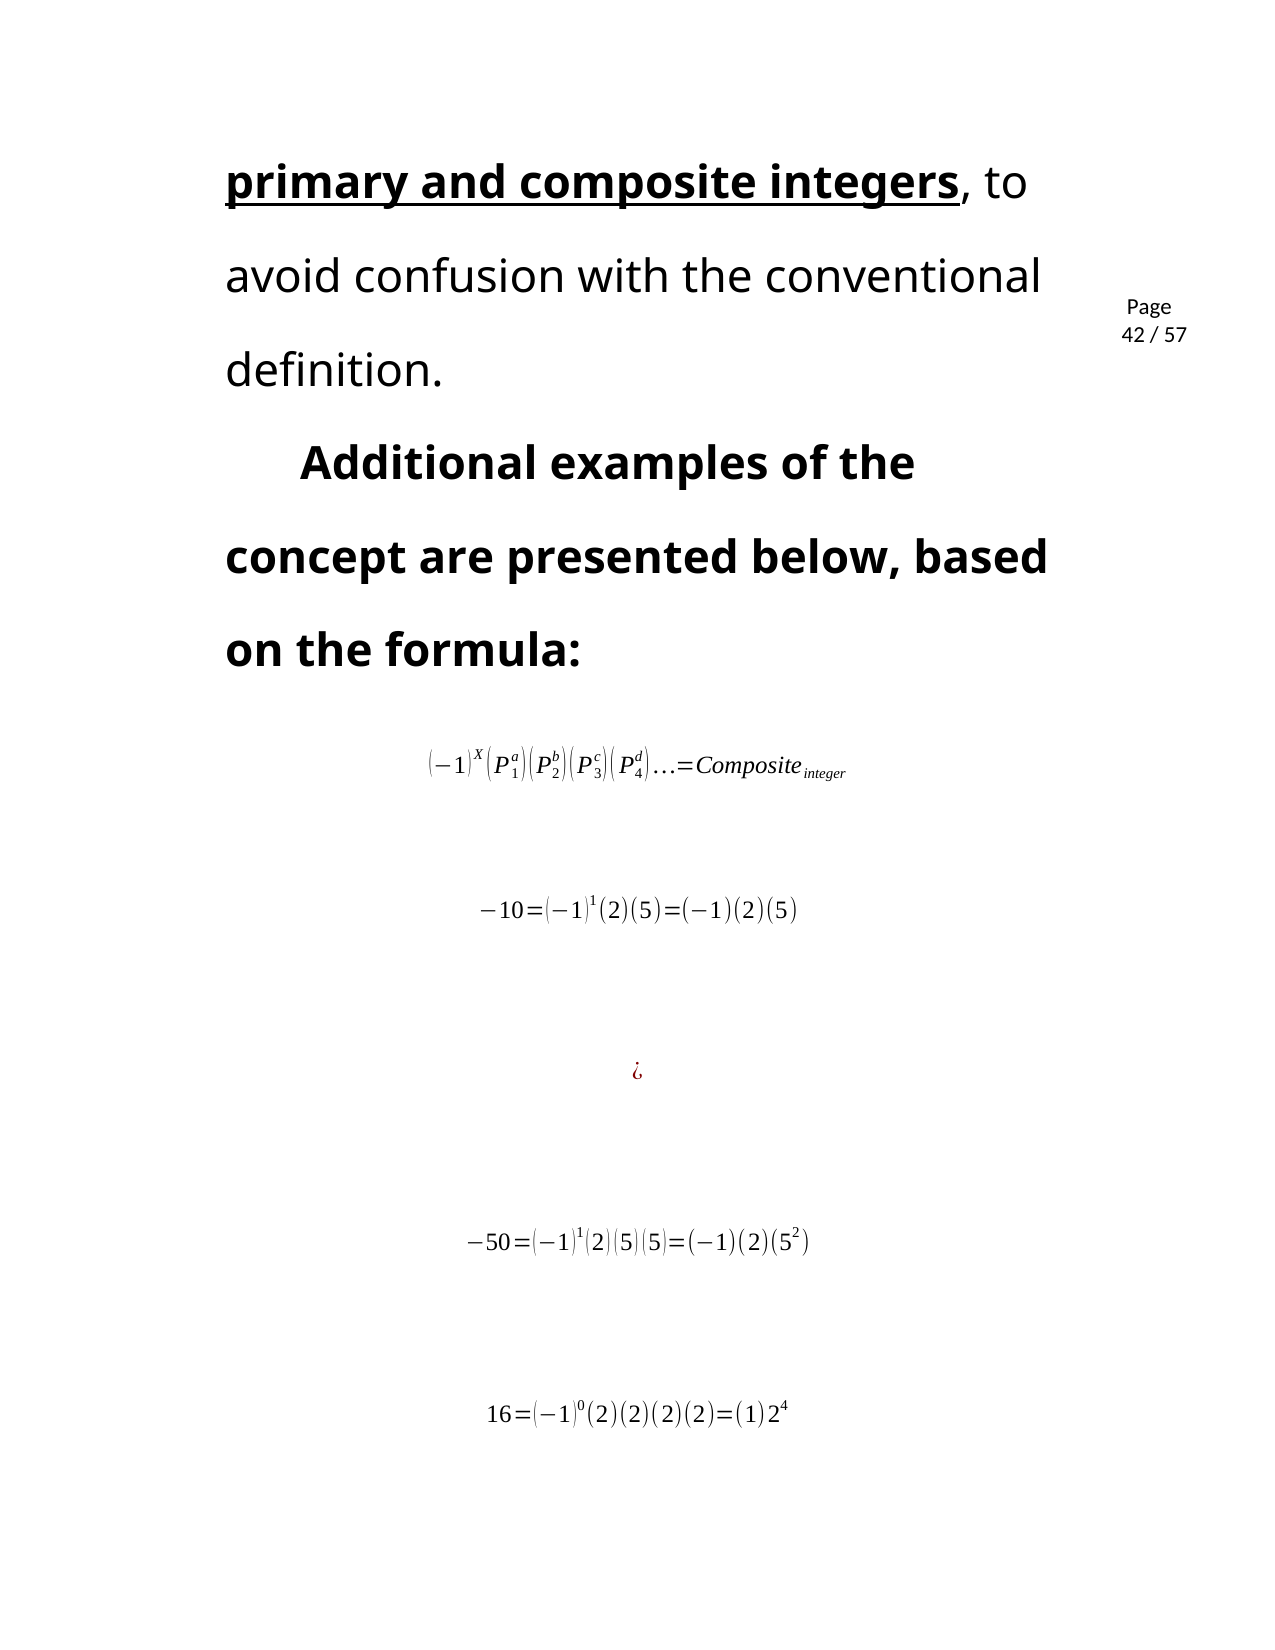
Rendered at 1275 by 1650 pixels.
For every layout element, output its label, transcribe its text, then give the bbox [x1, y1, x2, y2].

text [225, 150, 1050, 399]
text Additional examples of the concept are presented below, based on the formula: [225, 431, 1050, 680]
